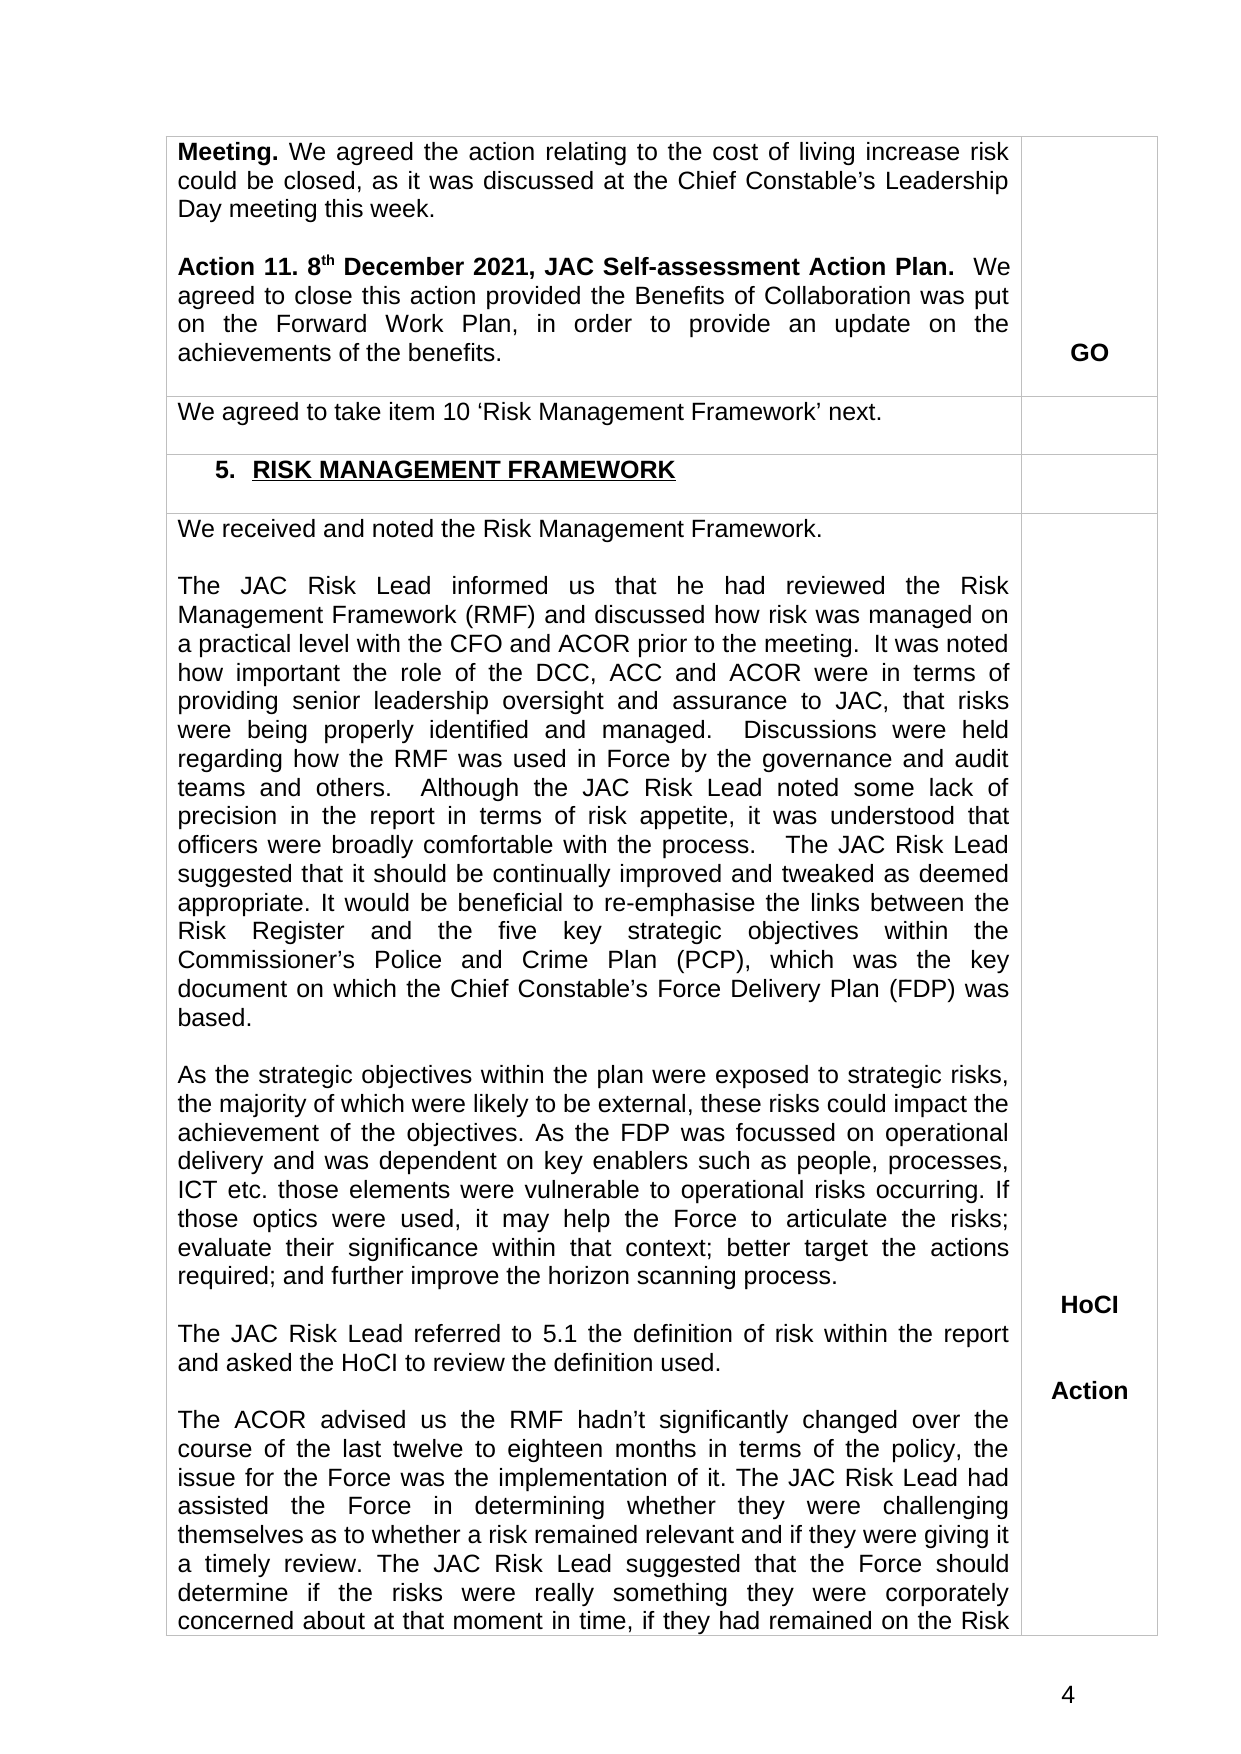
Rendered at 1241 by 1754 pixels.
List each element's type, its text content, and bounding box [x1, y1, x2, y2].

table_cell We agreed to take item 10 ‘Risk Management Framework’ next. [167, 397, 1021, 454]
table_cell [1022, 514, 1157, 1635]
table_cell [1022, 455, 1157, 513]
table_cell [167, 514, 1021, 1635]
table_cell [1022, 137, 1157, 396]
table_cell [167, 137, 1021, 396]
table_cell RISK MANAGEMENT FRAMEWORK [167, 455, 1021, 513]
table_cell [1022, 397, 1157, 454]
